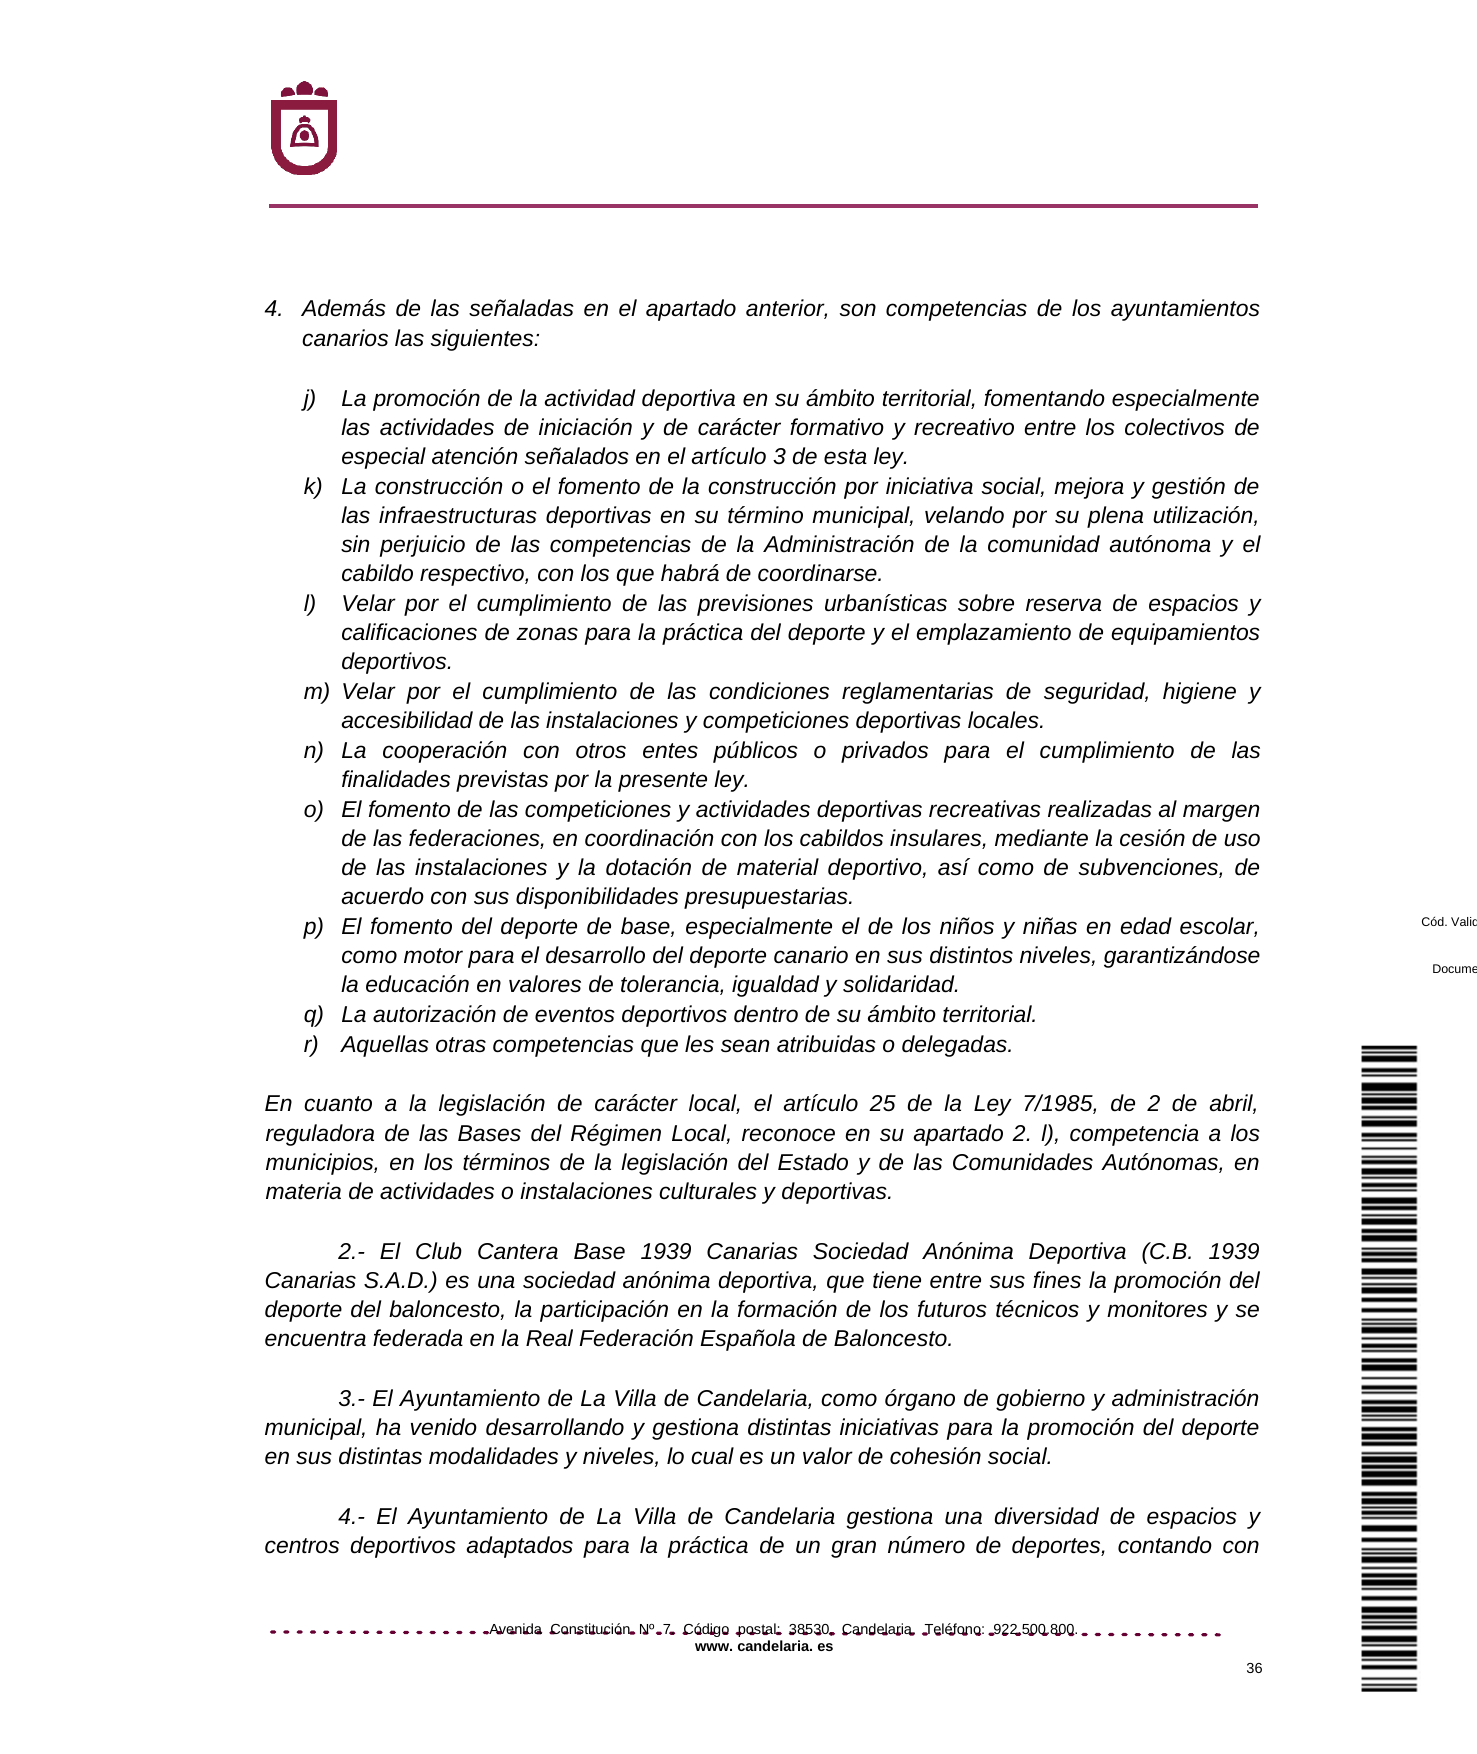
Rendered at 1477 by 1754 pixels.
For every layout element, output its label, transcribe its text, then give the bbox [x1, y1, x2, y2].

text 3.- El Ayuntamiento de La Villa de Candelaria, como órgano de gobierno y administración municipal, ha venido desarrollando y gestiona distintas iniciativas para la promoción del deporte en sus distintas modalidades y niveles, lo cual es un valor de cohesión social. [264, 1385, 1263, 1470]
text En cuanto a la legislación de carácter local, el artículo 25 de la Ley 7/1985, de 2 de abril, reguladora de las Bases del Régimen Local, reconoce en su apartado 2. l), competencia a los municipios, en los términos de la legislación del Estado y de las Comunidades Autónomas, en materia de actividades o instalaciones culturales y deportivas. [264, 1090, 1263, 1204]
list El fomento del deporte de base, especialmente el de los niños y niñas en edad escolar, como motor para el desarrollo del deporte canario en sus distintos niveles, garantizándose la educación en valores de tolerancia, igualdad y solidaridad. [303, 913, 1263, 997]
list Aquellas otras competencias que les sean atribuidas o delegadas. [303, 1031, 1263, 1057]
list Además de las señaladas en el apartado anterior, son competencias de los ayuntamientos canarios las siguientes: [264, 295, 1263, 351]
list La autorización de eventos deportivos dentro de su ámbito territorial. [303, 1001, 1263, 1027]
list El fomento de las competiciones y actividades deportivas recreativas realizadas al margen de las federaciones, en coordinación con los cabildos insulares, mediante la cesión de uso de las instalaciones y la dotación de material deportivo, así como de subvenciones, de acuerdo con sus disponibilidades presupuestarias. [303, 796, 1263, 909]
list La cooperación con otros entes públicos o privados para el cumplimiento de las finalidades previstas por la presente ley. [303, 737, 1263, 792]
list Velar por el cumplimiento de las previsiones urbanísticas sobre reserva de espacios y calificaciones de zonas para la práctica del deporte y el emplazamiento de equipamientos deportivos. [303, 590, 1263, 674]
picture [271, 81, 337, 175]
list La promoción de la actividad deportiva en su ámbito territorial, fomentando especialmente las actividades de iniciación y de carácter formativo y recreativo entre los colectivos de especial atención señalados en el artículo 3 de esta ley. [303, 385, 1263, 469]
picture [1362, 1046, 1420, 1691]
text 2.- El Club Cantera Base 1939 Canarias Sociedad Anónima Deportiva (C.B. 1939 Canarias S.A.D.) es una sociedad anónima deportiva, que tiene entre sus fines la promoción del deporte del baloncesto, la participación en la formación de los futuros técnicos y monitores y se encuentra federada en la Real Federación Española de Baloncesto. [264, 1238, 1263, 1352]
list Velar por el cumplimiento de las condiciones reglamentarias de seguridad, higiene y accesibilidad de las instalaciones y competiciones deportivas locales. [303, 678, 1263, 733]
list La construcción o el fomento de la construcción por iniciativa social, mejora y gestión de las infraestructuras deportivas en su término municipal, velando por su plena utilización, sin perjuicio de las competencias de la Administración de la comunidad autónoma y el cabildo respectivo, con los que habrá de coordinarse. [303, 473, 1263, 587]
